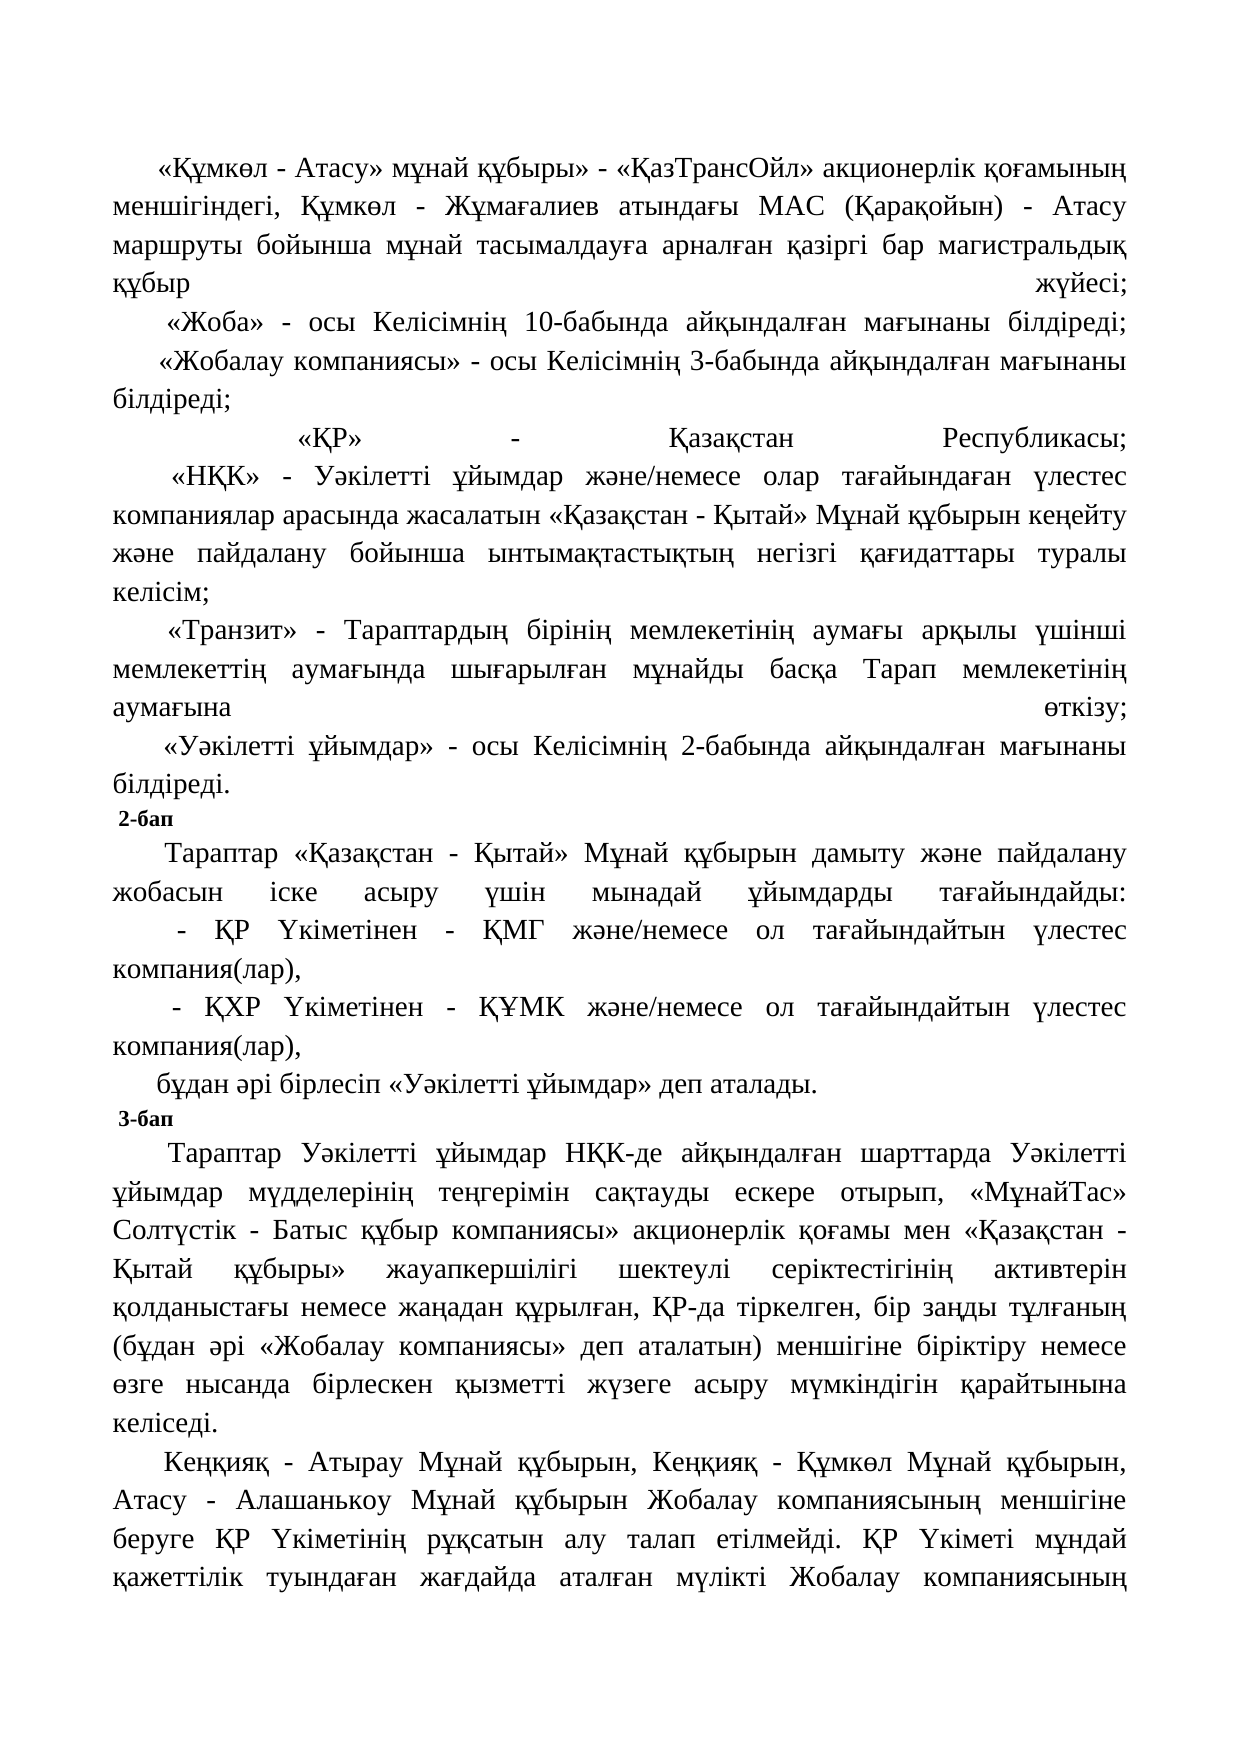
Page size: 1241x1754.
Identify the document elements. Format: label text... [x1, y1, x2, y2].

text 3-бап [112, 1105, 1128, 1132]
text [112, 1135, 1128, 1593]
text Тараптар «Қазақстан - Қытай» Мұнай құбырын дамыту және пайдалану жобасын іске асыру үшін мынадай ұйымдарды тағайындайды: - ҚР Үкіметінен - ҚМГ және/немесе ол тағайындайтын үлестес компания(лар), - ҚХР Үкіметінен - ҚҰМК және/немесе ол тағайындайтын үлестес компания(лар), бұдан әрі бірлесіп «Уәкілетті ұйымдар» деп аталады. [112, 835, 1128, 1100]
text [112, 150, 1128, 800]
text 2-бап [112, 805, 1128, 832]
